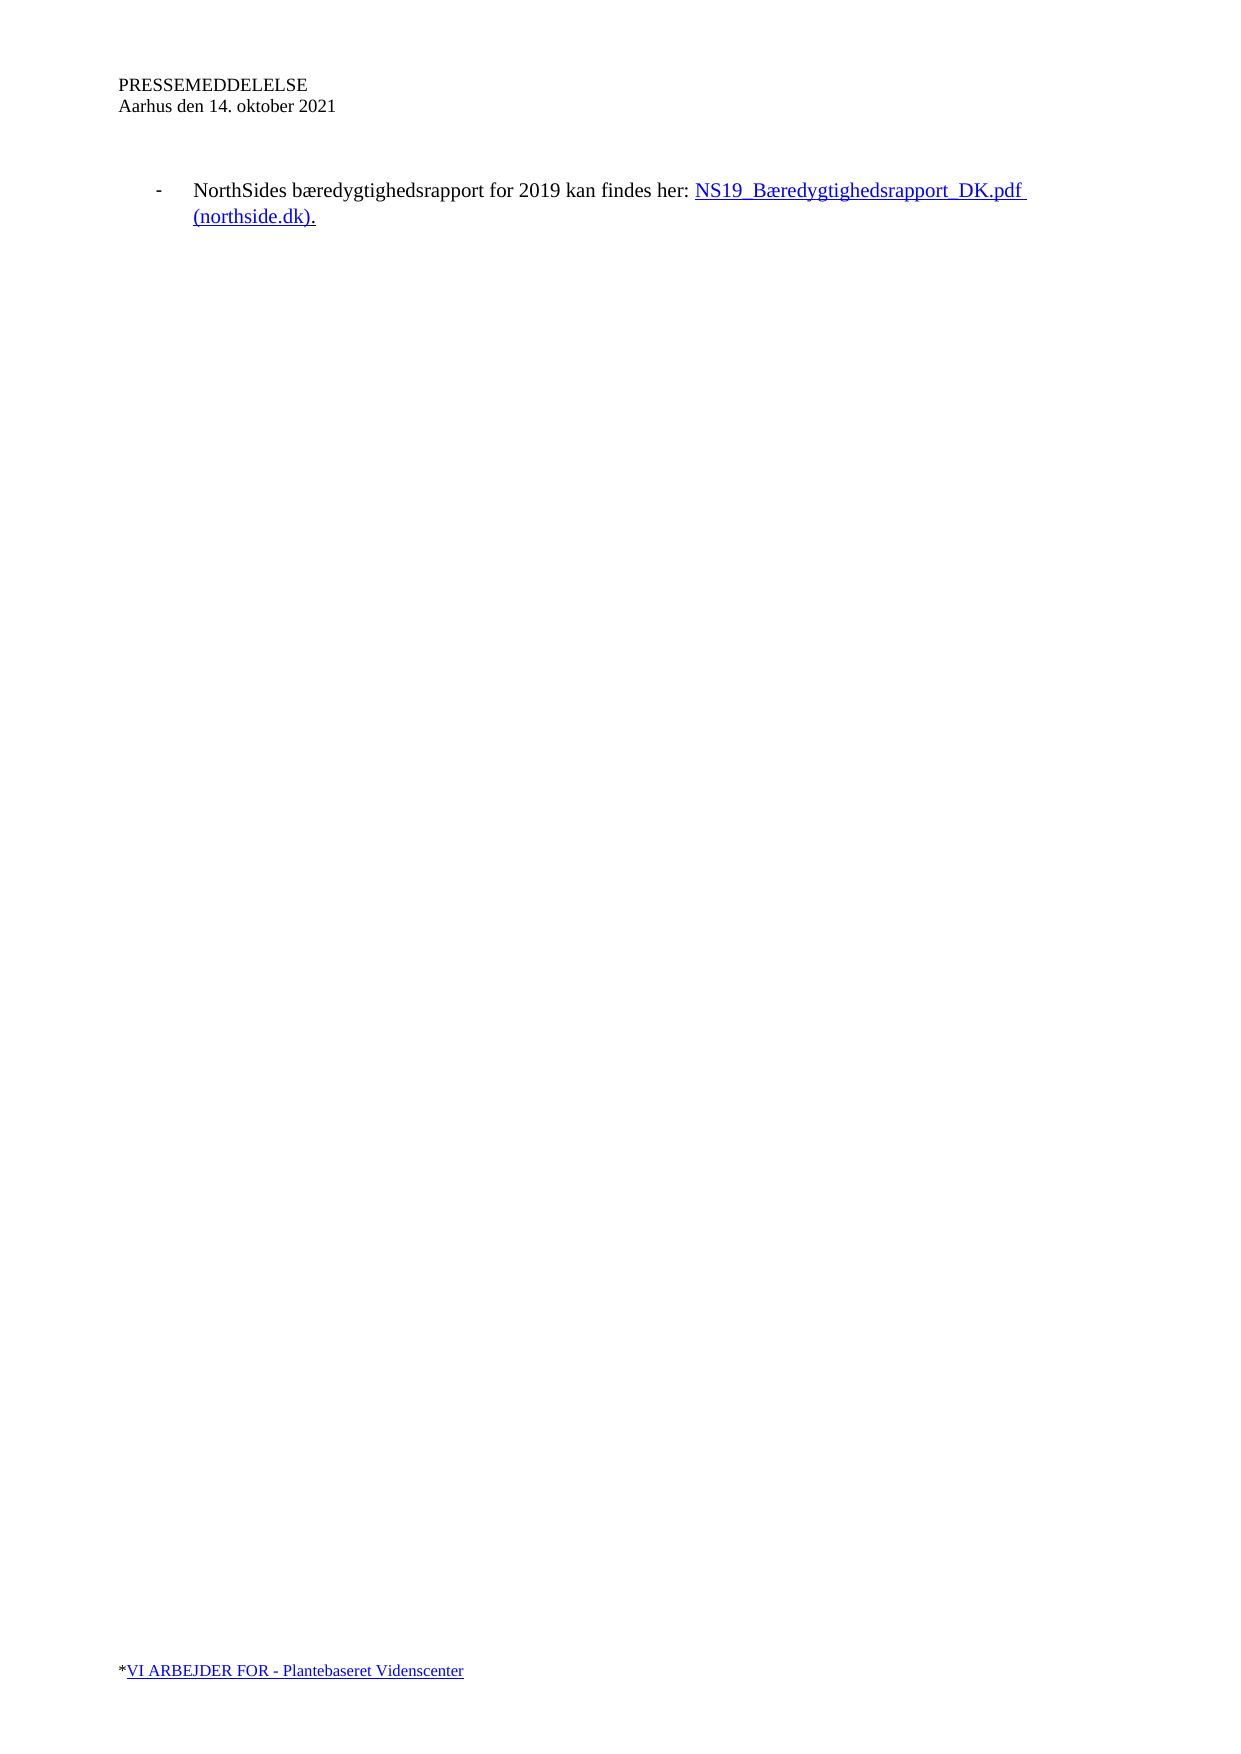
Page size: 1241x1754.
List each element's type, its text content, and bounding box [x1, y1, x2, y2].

list NorthSides bæredygtighedsrapport for 2019 kan findes her: NS19_Bæredygtighedsrapport_DK.pdf (northside.dk). [156, 177, 1122, 228]
